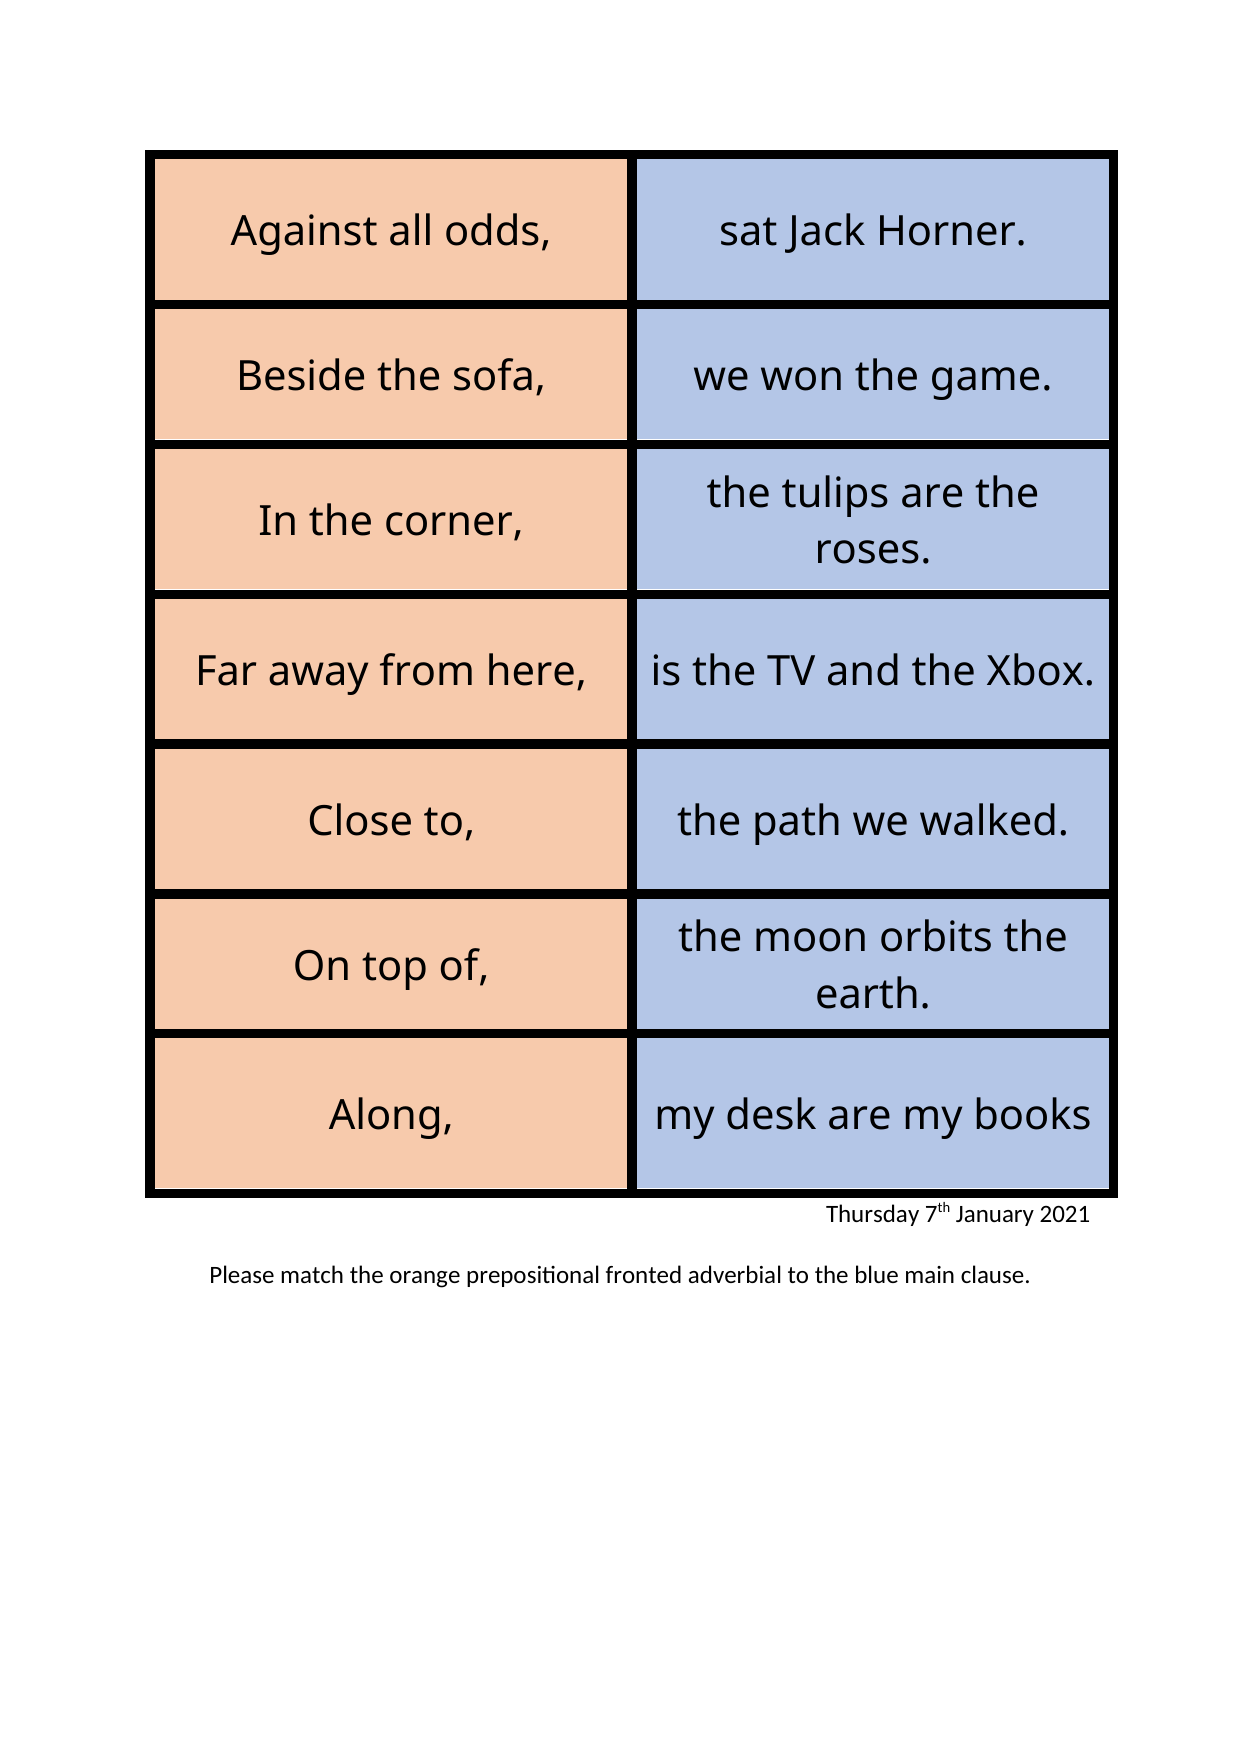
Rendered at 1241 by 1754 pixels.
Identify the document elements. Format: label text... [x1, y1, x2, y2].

table_cell Close to, [155, 749, 627, 889]
table_cell Beside the sofa, [155, 309, 627, 439]
table_cell the path we walked. [637, 749, 1109, 889]
table_cell the moon orbits the earth. [637, 899, 1109, 1029]
text Thursday 7th January 2021 [150, 1198, 1090, 1228]
table_cell the tulips are the roses. [637, 449, 1109, 589]
table_cell my desk are my books [637, 1038, 1109, 1188]
table_header Against all odds, [155, 159, 627, 300]
table_cell we won the game. [637, 309, 1109, 439]
table_cell is the TV and the Xbox. [637, 599, 1109, 739]
table_header sat Jack Horner. [637, 159, 1109, 300]
table_cell Far away from here, [155, 599, 627, 739]
table_cell Along, [155, 1038, 627, 1188]
table_cell On top of, [155, 899, 627, 1029]
text Please match the orange prepositional fronted adverbial to the blue main clause. [150, 1259, 1090, 1289]
table_cell In the corner, [155, 449, 627, 589]
